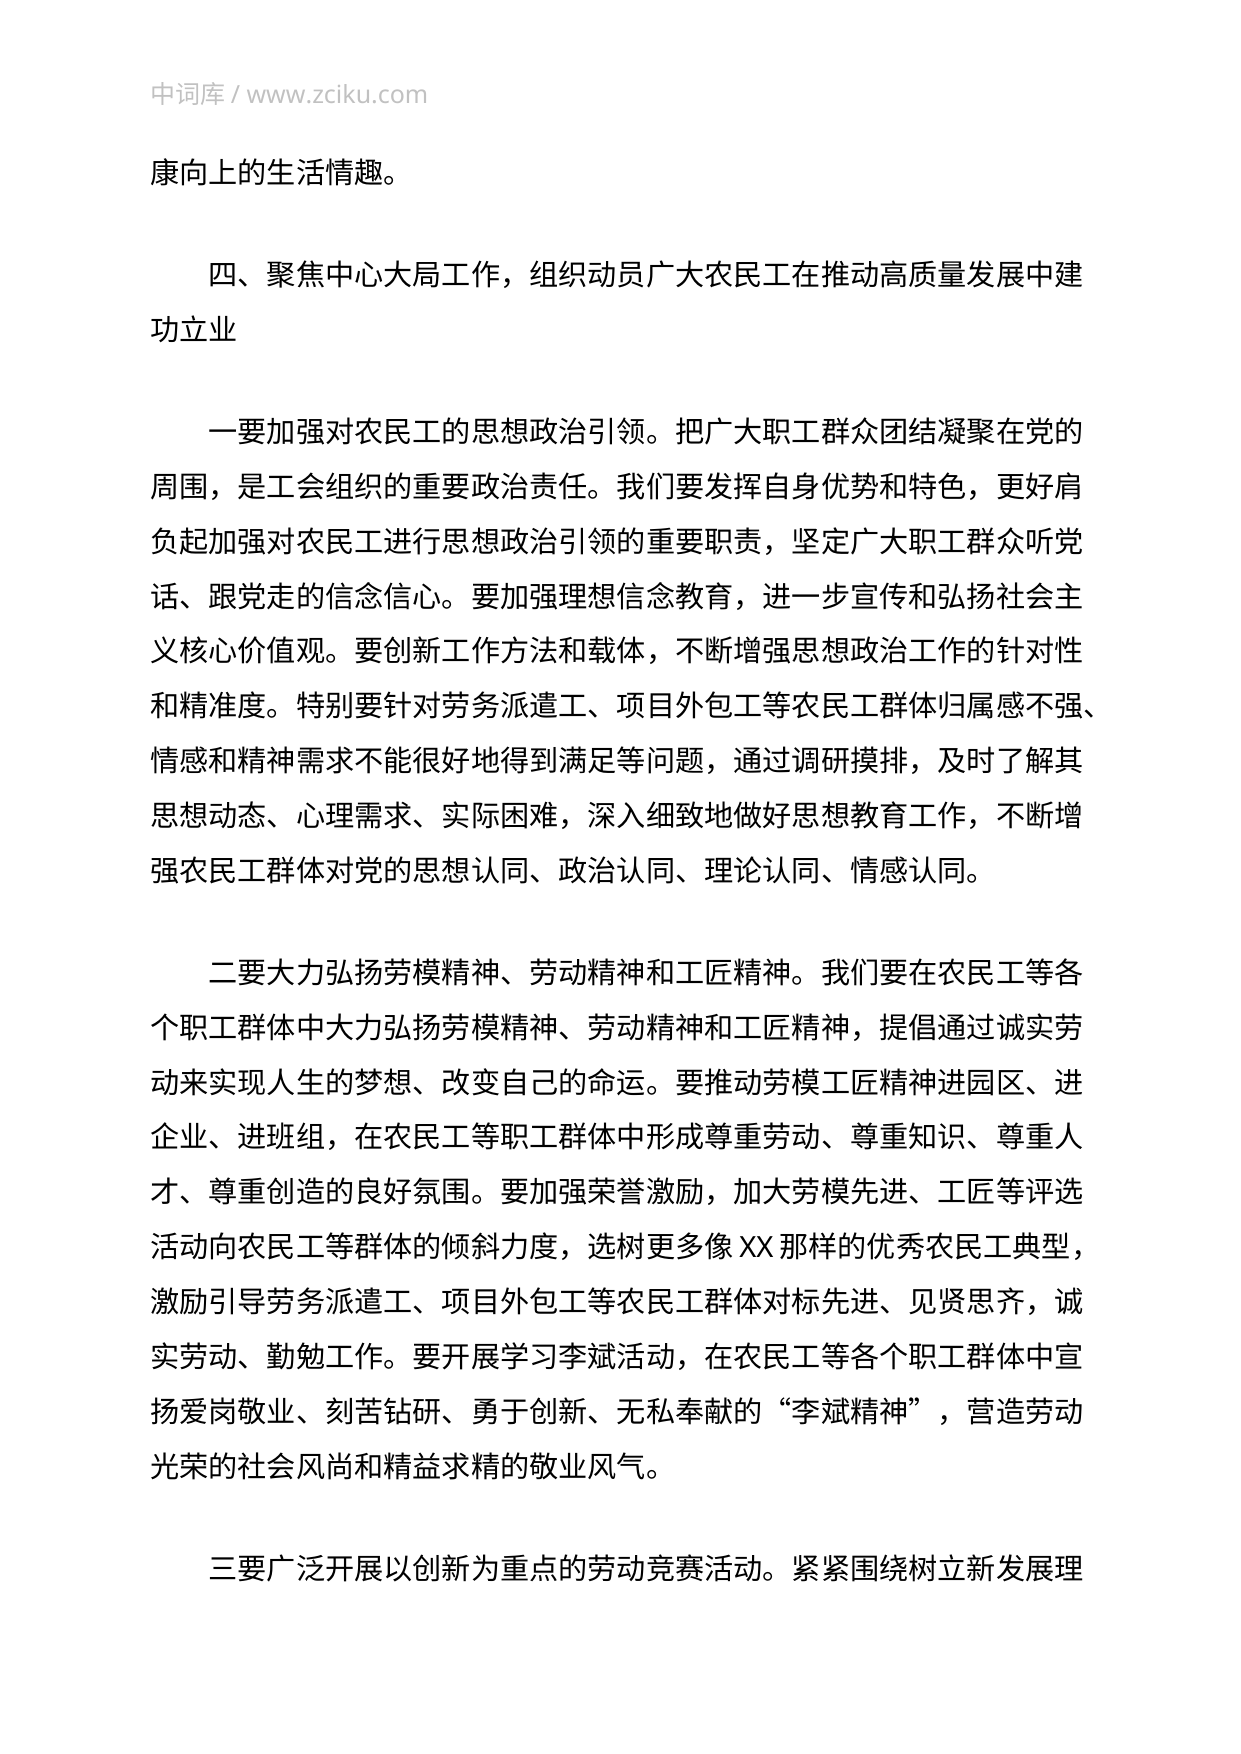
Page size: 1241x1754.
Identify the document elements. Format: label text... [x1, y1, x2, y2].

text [150, 150, 1090, 192]
text 四、聚焦中心大局工作，组织动员广大农民工在推动高质量发展中建功立业 [150, 252, 1090, 349]
text 一要加强对农民工的思想政治引领。把广大职工群众团结凝聚在党的周围，是工会组织的重要政治责任。我们要发挥自身优势和特色，更好肩负起加强对农民工进行思想政治引领的重要职责，坚定广大职工群众听党话、跟党走的信念信心。要加强理想信念教育，进一步宣传和弘扬社会主义核心价值观。要创新工作方法和载体，不断增强思想政治工作的针对性和精准度。特别要针对劳务派遣工、项目外包工等农民工群体归属感不强、情感和精神需求不能很好地得到满足等问题，通过调研摸排，及时了解其思想动态、心理需求、实际困难，深入细致地做好思想教育工作，不断增强农民工群体对党的思想认同、政治认同、理论认同、情感认同。 [150, 408, 1090, 890]
text 二要大力弘扬劳模精神、劳动精神和工匠精神。我们要在农民工等各个职工群体中大力弘扬劳模精神、劳动精神和工匠精神，提倡通过诚实劳动来实现人生的梦想、改变自己的命运。要推动劳模工匠精神进园区、进企业、进班组，在农民工等职工群体中形成尊重劳动、尊重知识、尊重人才、尊重创造的良好氛围。要加强荣誉激励，加大劳模先进、工匠等评选活动向农民工等群体的倾斜力度，选树更多像XX那样的优秀农民工典型，激励引导劳务派遣工、项目外包工等农民工群体对标先进、见贤思齐，诚实劳动、勤勉工作。要开展学习李斌活动，在农民工等各个职工群体中宣扬爱岗敬业、刻苦钻研、勇于创新、无私奉献的“李斌精神”，营造劳动光荣的社会风尚和精益求精的敬业风气。 [150, 949, 1090, 1486]
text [150, 1545, 1090, 1588]
